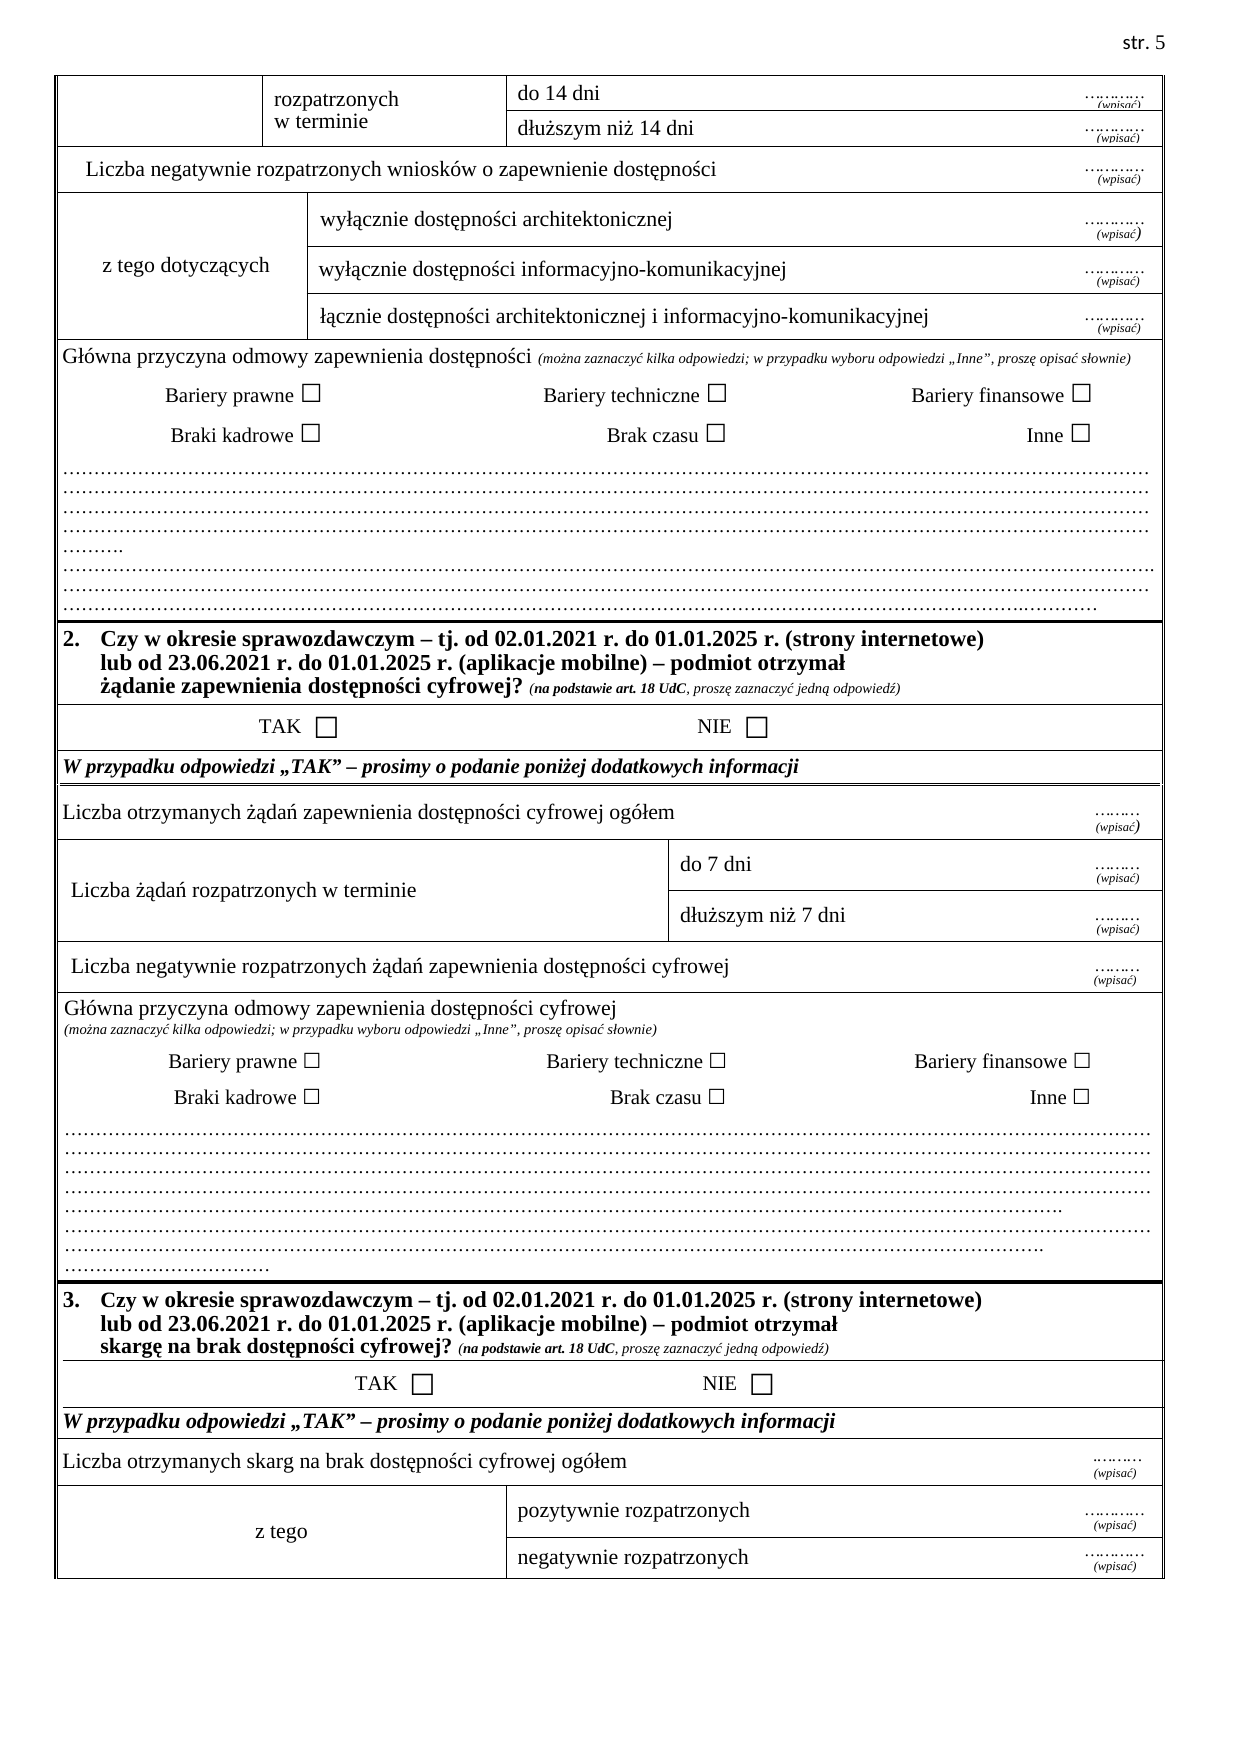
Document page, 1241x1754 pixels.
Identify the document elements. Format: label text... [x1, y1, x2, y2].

table_cell do 14 dni [507, 76, 1067, 110]
table_cell ………… (wpisać) [1068, 1486, 1162, 1537]
table_cell W przypadku odpowiedzi „TAK” – prosimy o podanie poniżej dodatkowych informacji [58, 751, 1162, 783]
table_cell Bariery finansowe ☐ [840, 373, 1162, 413]
table_cell Bariery prawne ☐ [58, 1042, 431, 1079]
table_cell Inne ☐ [840, 1079, 1162, 1114]
table_cell ………………………………………………………………………………………………………………………………………………………………………………………………………………………………………………………………………………………………………………………………………………………………………………………………………………………………………………………………………………………………………………………………………………………………………………………………………………………………………………….………………………………………………………………………………………………………………………………………………………….………………………………………………………………………………………………………………………………………………………………………………………………………………………………………………………………………………………………….………… [58, 454, 1162, 619]
table_cell ☐ [307, 705, 455, 750]
table_cell Czy w okresie sprawozdawczym – tj. od 02.01.2021 r. do 01.01.2025 r. (strony internetowe) lub od 23.06.2021 r. do 01.01.2025 r. (aplikacje mobilne) – podmiot otrzymał skargę na brak dostępności cyfrowej? (na podstawie art. 18 UdC, proszę zaznaczyć jedną odpowiedź) W przypadku odpowiedzi „TAK” – prosimy o podanie poniżej dodatkowych informacji [58, 1284, 1162, 1438]
table_cell TAK [58, 705, 307, 750]
table_cell ………… (wpisać) [1068, 193, 1162, 246]
table_cell ………… (wpisać) [1068, 1538, 1162, 1578]
table_cell Liczba negatywnie rozpatrzonych żądań zapewnienia dostępności cyfrowej [58, 942, 1067, 992]
table_cell dłuższym niż 14 dni [507, 111, 1067, 146]
table_cell Braki kadrowe ☐ [58, 413, 431, 454]
table_cell ………… (wpisać) [1068, 294, 1162, 339]
table_cell ………… (wpisać) [1068, 147, 1162, 192]
table_cell ……… (wpisać) [1068, 783, 1163, 839]
table_cell Liczba otrzymanych żądań zapewnienia dostępności cyfrowej ogółem [56, 783, 1067, 839]
table_cell Brak czasu ☐ [431, 1079, 840, 1114]
table_cell ……… (wpisać) [1068, 942, 1162, 992]
table_cell NIE [455, 705, 738, 750]
table_cell Braki kadrowe ☐ [58, 1079, 431, 1114]
table_cell ……… (wpisać) [1068, 840, 1162, 890]
table_cell Liczba żądań rozpatrzonych w terminie [58, 840, 668, 941]
table_cell łącznie dostępności architektonicznej i informacyjno-komunikacyjnej [308, 294, 1067, 339]
table_cell Główna przyczyna odmowy zapewnienia dostępności cyfrowej (można zaznaczyć kilka odpowiedzi; w przypadku wyboru odpowiedzi „Inne”, proszę opisać słownie) [58, 993, 1162, 1042]
table_cell ……… (wpisać) [1068, 891, 1162, 941]
table_cell rozpatrzonych w terminie [263, 76, 506, 146]
table_cell Główna przyczyna odmowy zapewnienia dostępności (można zaznaczyć kilka odpowiedzi; w przypadku wyboru odpowiedzi „Inne”, proszę opisać słownie) [58, 340, 1162, 373]
table_cell Bariery finansowe ☐ [840, 1042, 1162, 1079]
table_cell wyłącznie dostępności architektonicznej [308, 193, 1067, 246]
table_cell pozytywnie rozpatrzonych [507, 1486, 1067, 1537]
table_cell z tego [58, 1486, 506, 1578]
table_cell ………… (wpisać) [1068, 247, 1162, 293]
table_cell Brak czasu ☐ [431, 413, 840, 454]
table_cell Bariery prawne ☐ [58, 373, 431, 413]
table_cell negatywnie rozpatrzonych [507, 1538, 1067, 1578]
table_cell Czy w okresie sprawozdawczym – tj. od 02.01.2021 r. do 01.01.2025 r. (strony internetowe) lub od 23.06.2021 r. do 01.01.2025 r. (aplikacje mobilne) – podmiot otrzymał żądanie zapewnienia dostępności cyfrowej? (na podstawie art. 18 UdC, proszę zaznaczyć jedną odpowiedź) [58, 623, 1162, 704]
table_cell ……………………………………………………………………………………………………………………………………………………………………………………………………………………………………………………………………………………………………………………………………………………………………………………………………………………………………………………………………………………………………………………………………………………………………………………………………………………………………………………………………………………………………………………………………………………………………………………….…………………………………………………………………………………………………………………………………………………………………………………………………………………………………………………………………………………………………….…………………………… [58, 1115, 1162, 1280]
table_cell Liczba otrzymanych skarg na brak dostępności cyfrowej ogółem [58, 1439, 1067, 1485]
table_cell Liczba negatywnie rozpatrzonych wniosków o zapewnienie dostępności [58, 147, 1067, 192]
table_cell Bariery techniczne ☐ [431, 1042, 840, 1079]
table_cell ………… (wpisać) [1068, 111, 1162, 146]
table_cell wyłącznie dostępności informacyjno-komunikacyjnej [308, 247, 1067, 293]
table_cell z tego dotyczących [58, 193, 307, 339]
table_cell ☐ [738, 705, 1162, 750]
table_cell .……… (wpisać) [1068, 1439, 1162, 1485]
table_cell ………… (wpisać) [1068, 76, 1162, 110]
table_cell Bariery techniczne ☐ [431, 373, 840, 413]
table_cell do 7 dni [669, 840, 1067, 890]
table_cell dłuższym niż 7 dni [669, 891, 1067, 941]
table_cell Inne ☐ [840, 413, 1162, 454]
